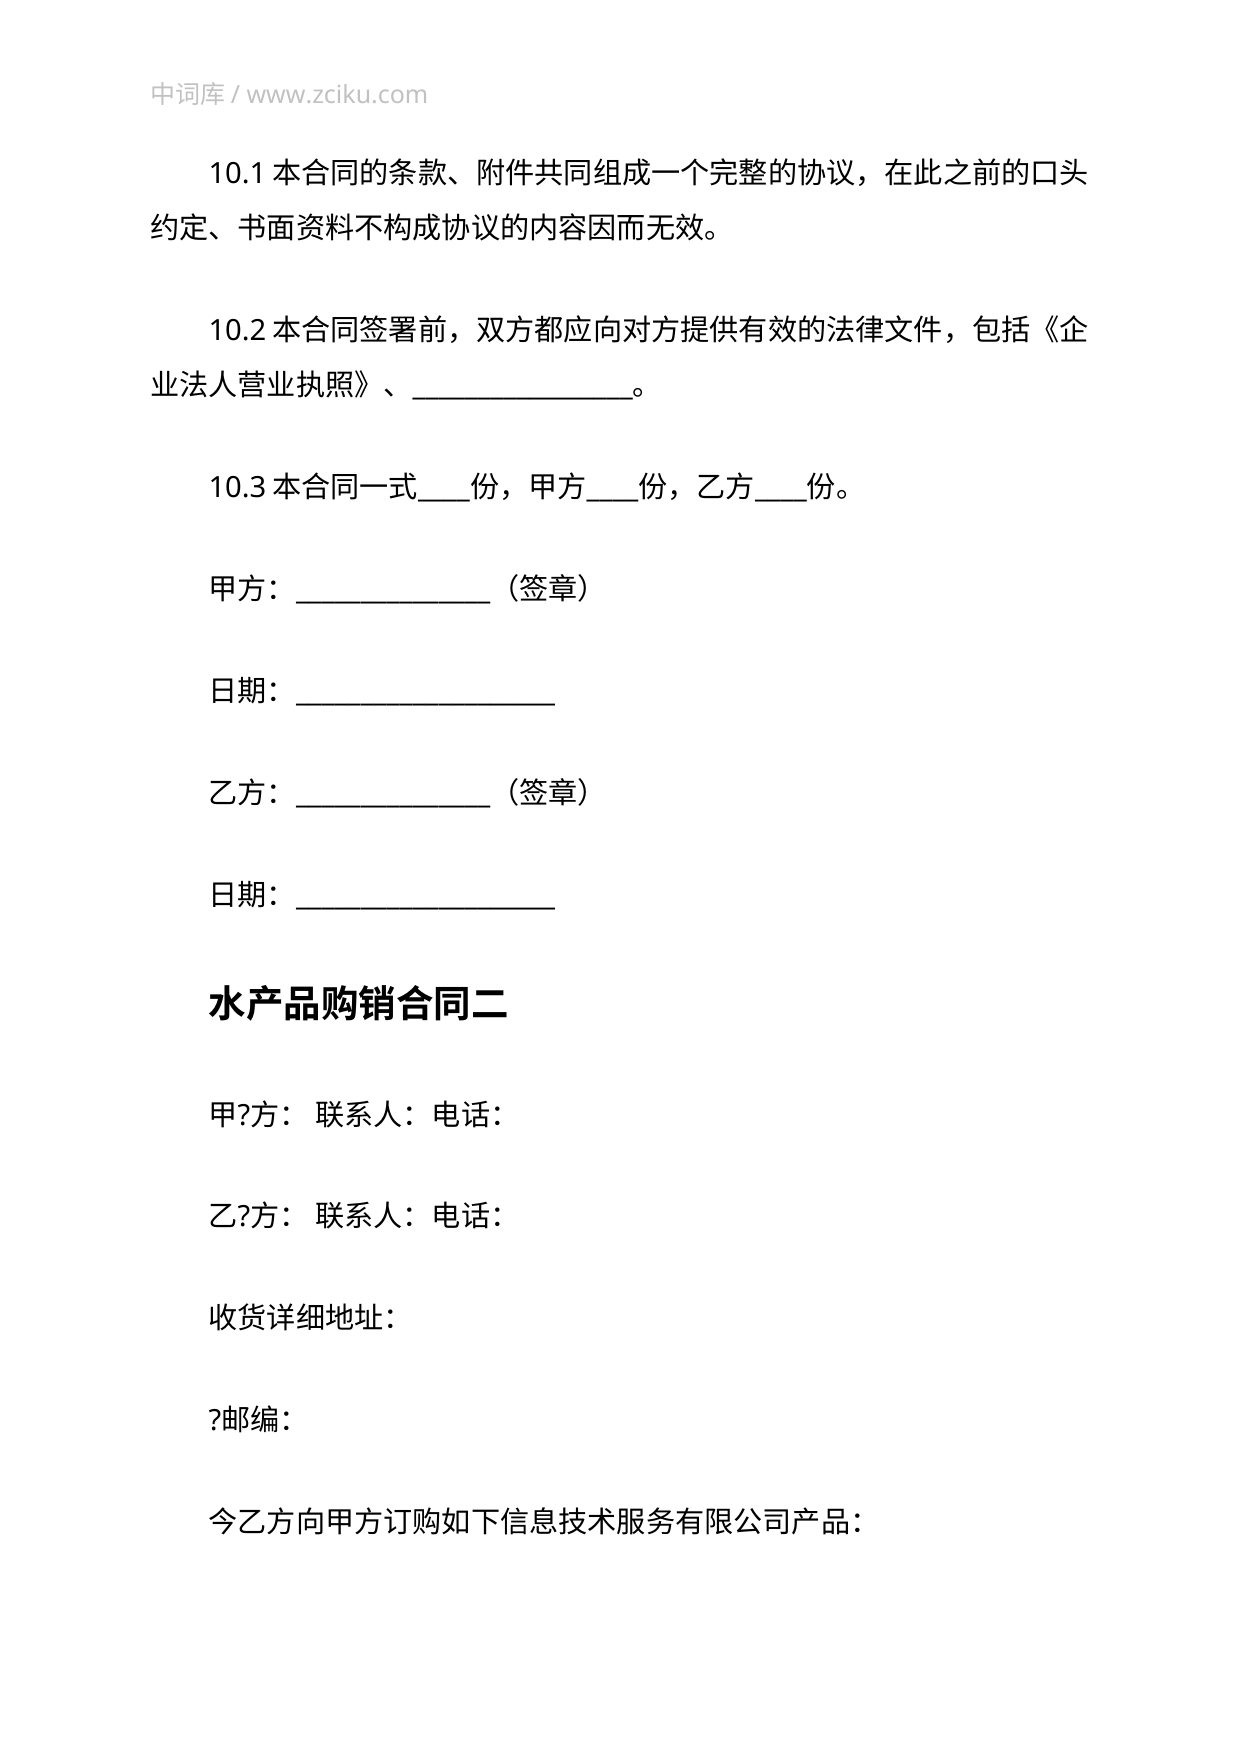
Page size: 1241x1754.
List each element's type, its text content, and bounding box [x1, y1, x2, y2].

text ?邮编： [150, 1397, 1090, 1439]
text 10.1本合同的条款、附件共同组成一个完整的协议，在此之前的口头约定、书面资料不构成协议的内容因而无效。 [150, 150, 1090, 247]
text 甲方：_______________（签章） [150, 566, 1090, 608]
text 收货详细地址： [150, 1295, 1090, 1337]
text 今乙方向甲方订购如下信息技术服务有限公司产品： [150, 1499, 1090, 1541]
text 10.2本合同签署前，双方都应向对方提供有效的法律文件，包括《企业法人营业执照》、_________________。 [150, 307, 1090, 404]
text 乙方：_______________（签章） [150, 770, 1090, 812]
text 甲?方： 联系人：电话： [150, 1091, 1090, 1133]
text 乙?方： 联系人：电话： [150, 1193, 1090, 1235]
text 10.3本合同一式____份，甲方____份，乙方____份。 [150, 464, 1090, 506]
text 日期：____________________ [150, 668, 1090, 710]
text 水产品购销合同二 [150, 974, 1090, 1028]
text 日期：____________________ [150, 872, 1090, 914]
